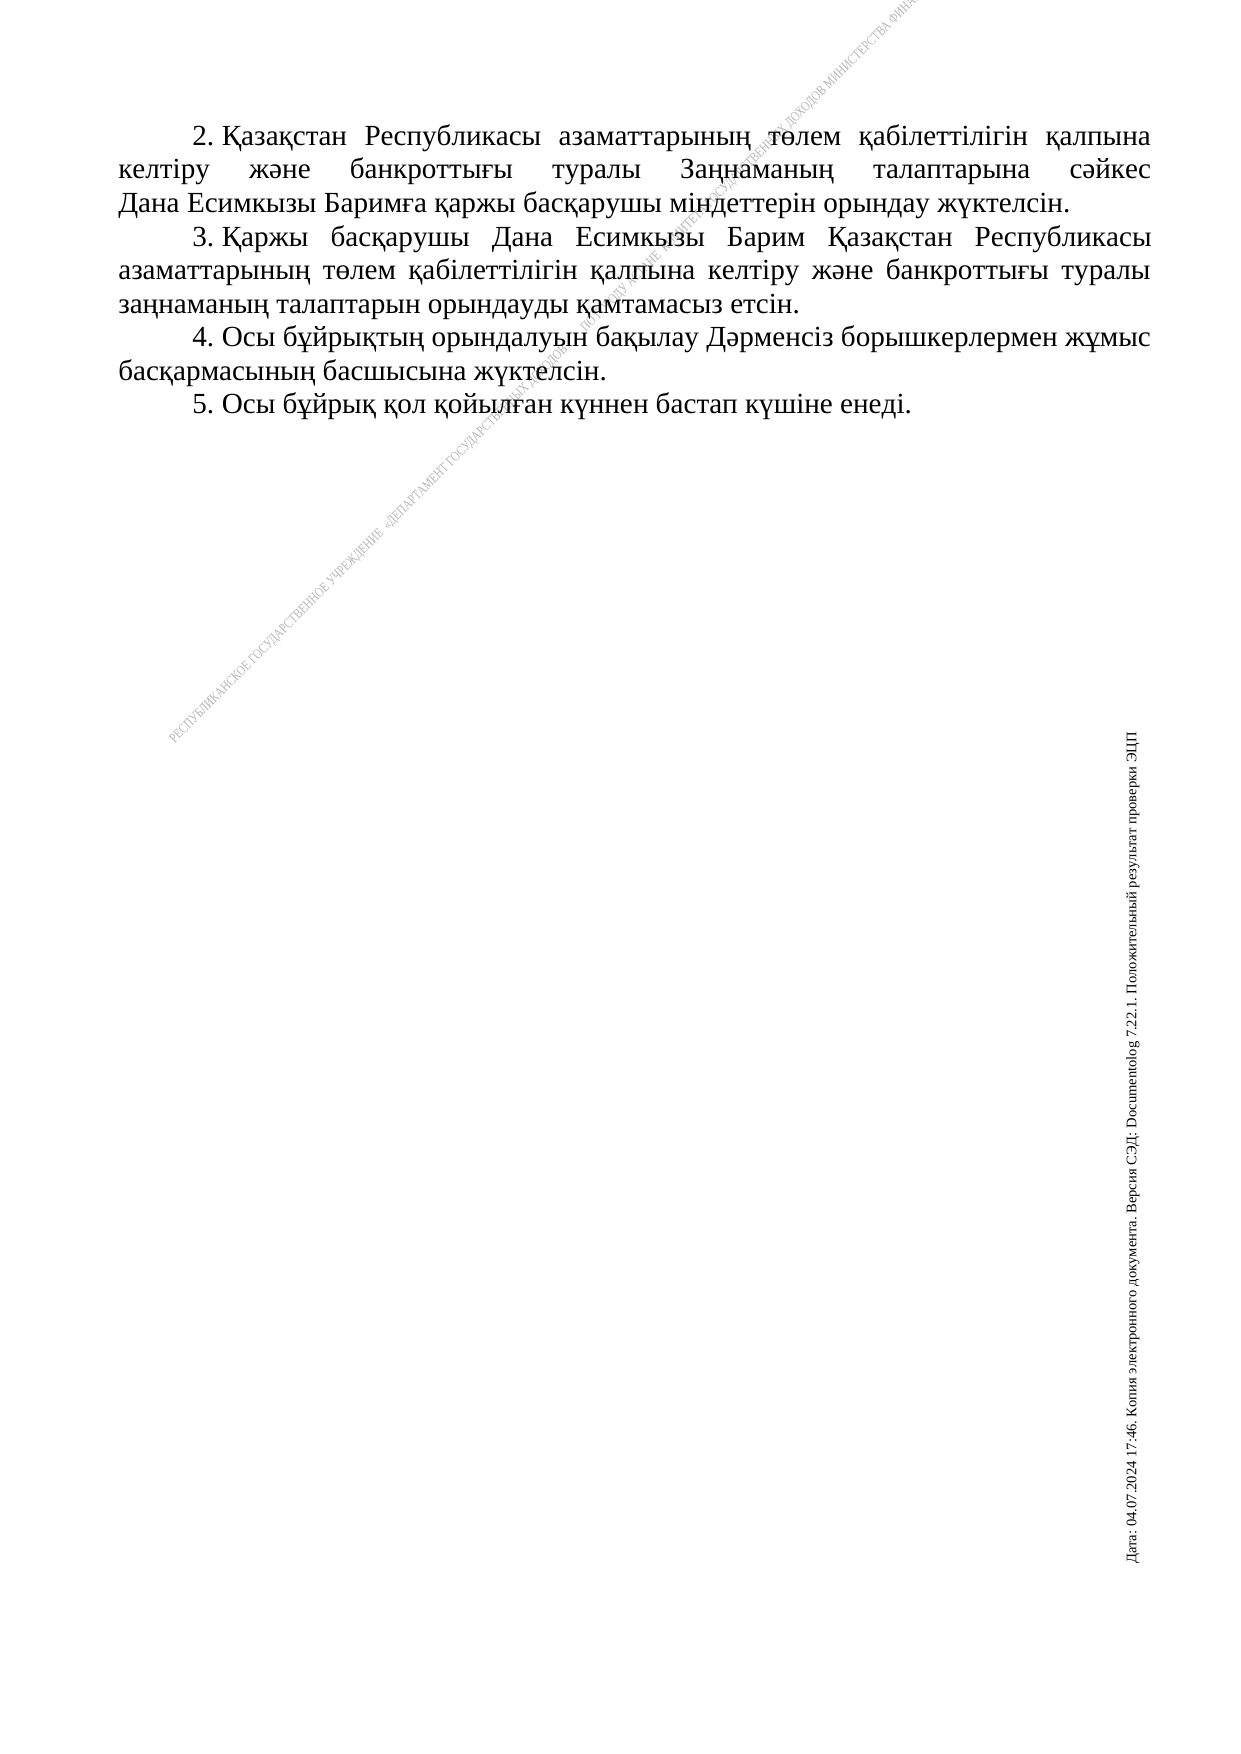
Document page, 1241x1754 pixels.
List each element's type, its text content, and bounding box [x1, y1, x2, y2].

list Осы бұйрық қол қойылған күннен бастап күшіне енеді. [118, 386, 1152, 420]
list Осы бұйрықтың орындалуын бақылау Дәрменсіз борышкерлермен жұмыс басқармасының басшысына жүктелсін. [118, 319, 1152, 386]
list Қаржы басқарушы Дана Есимкызы Барим Қазақстан Республикасы азаматтарының төлем қабілеттілігін қалпына келтіру және банкроттығы туралы заңнаманың талаптарын орындауды қамтамасыз етсін. [118, 219, 1152, 319]
list Қазақстан Республикасы азаматтарының төлем қабілеттілігін қалпына келтіру және банкроттығы туралы Заңнаманың талаптарына сәйкес Дана Есимкызы Баримға қаржы басқарушы міндеттерін орындау жүктелсін. [118, 118, 1152, 219]
